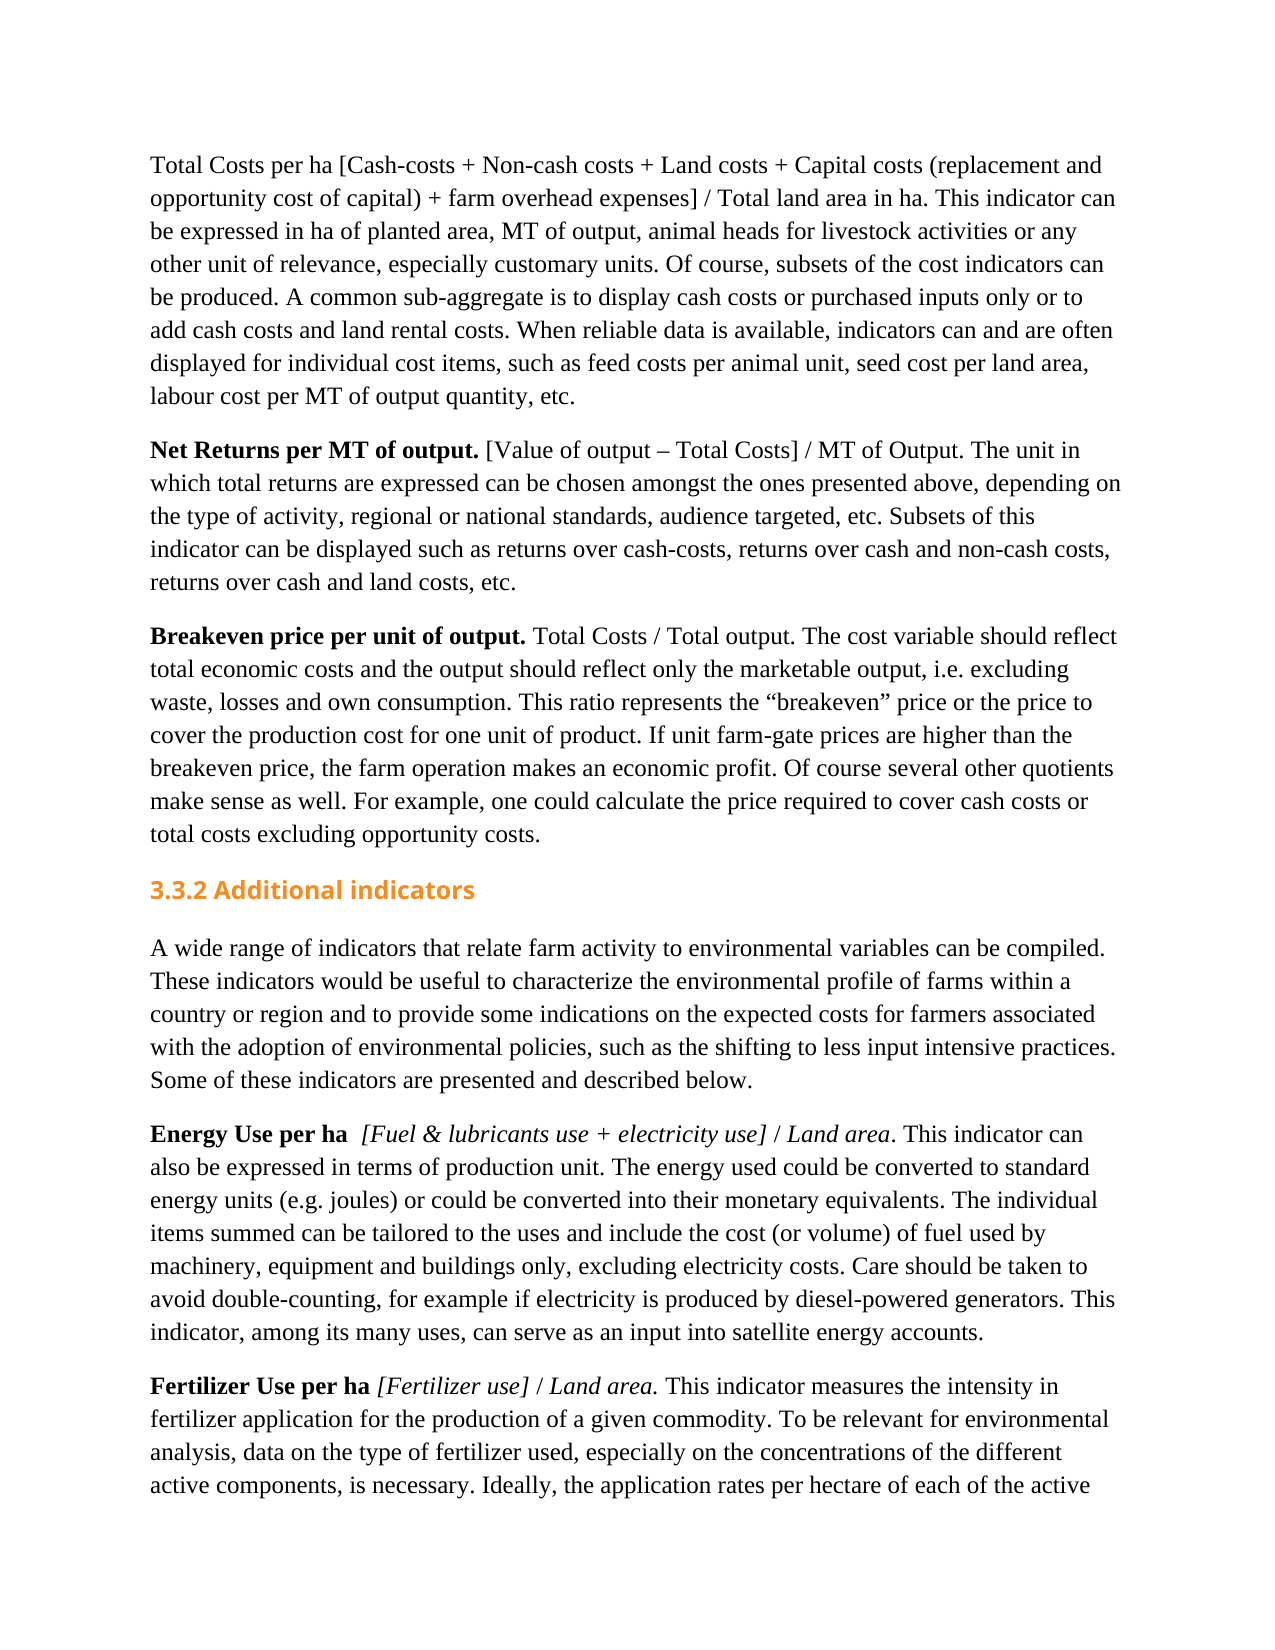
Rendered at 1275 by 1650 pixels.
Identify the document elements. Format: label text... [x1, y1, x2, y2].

text Net Returns per MT of output. [Value of output – Total Costs] / MT of Output. The unit in which total returns are expressed can be chosen amongst the ones presented above, depending on the type of activity, regional or national standards, audience targeted, etc. Subsets of this indicator can be displayed such as returns over cash-costs, returns over cash and non-cash costs, returns over cash and land costs, etc. [150, 435, 1125, 596]
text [150, 1371, 1125, 1499]
text Energy Use per ha [Fuel & lubricants use + electricity use] / Land area. This indicator can also be expressed in terms of production unit. The energy used could be converted to standard energy units (e.g. joules) or could be converted into their monetary equivalents. The individual items summed can be tailored to the uses and include the cost (or volume) of fuel used by machinery, equipment and buildings only, excluding electricity costs. Care should be taken to avoid double-counting, for example if electricity is produced by diesel-powered generators. This indicator, among its many uses, can serve as an input into satellite energy accounts. [150, 1119, 1125, 1346]
text 3.3.2 Additional indicators [150, 873, 1125, 907]
text A wide range of indicators that relate farm activity to environmental variables can be compiled. These indicators would be useful to characterize the environmental profile of farms within a country or region and to provide some indications on the expected costs for farmers associated with the adoption of environmental policies, such as the shifting to less input intensive practices. Some of these indicators are presented and described below. [150, 933, 1125, 1094]
text Breakeven price per unit of output. Total Costs / Total output. The cost variable should reflect total economic costs and the output should reflect only the marketable output, i.e. excluding waste, losses and own consumption. This ratio represents the “breakeven” price or the price to cover the production cost for one unit of product. If unit farm-gate prices are higher than the breakeven price, the farm operation makes an economic profit. Of course several other quotients make sense as well. For example, one could calculate the price required to cover cash costs or total costs excluding opportunity costs. [150, 621, 1125, 848]
text Total Costs per ha [Cash-costs + Non-cash costs + Land costs + Capital costs (replacement and opportunity cost of capital) + farm overhead expenses] / Total land area in ha. This indicator can be expressed in ha of planted area, MT of output, animal heads for livestock activities or any other unit of relevance, especially customary units. Of course, subsets of the cost indicators can be produced. A common sub-aggregate is to display cash costs or purchased inputs only or to add cash costs and land rental costs. When reliable data is available, indicators can and are often displayed for individual cost items, such as feed costs per animal unit, seed cost per land area, labour cost per MT of output quantity, etc. [150, 150, 1125, 410]
